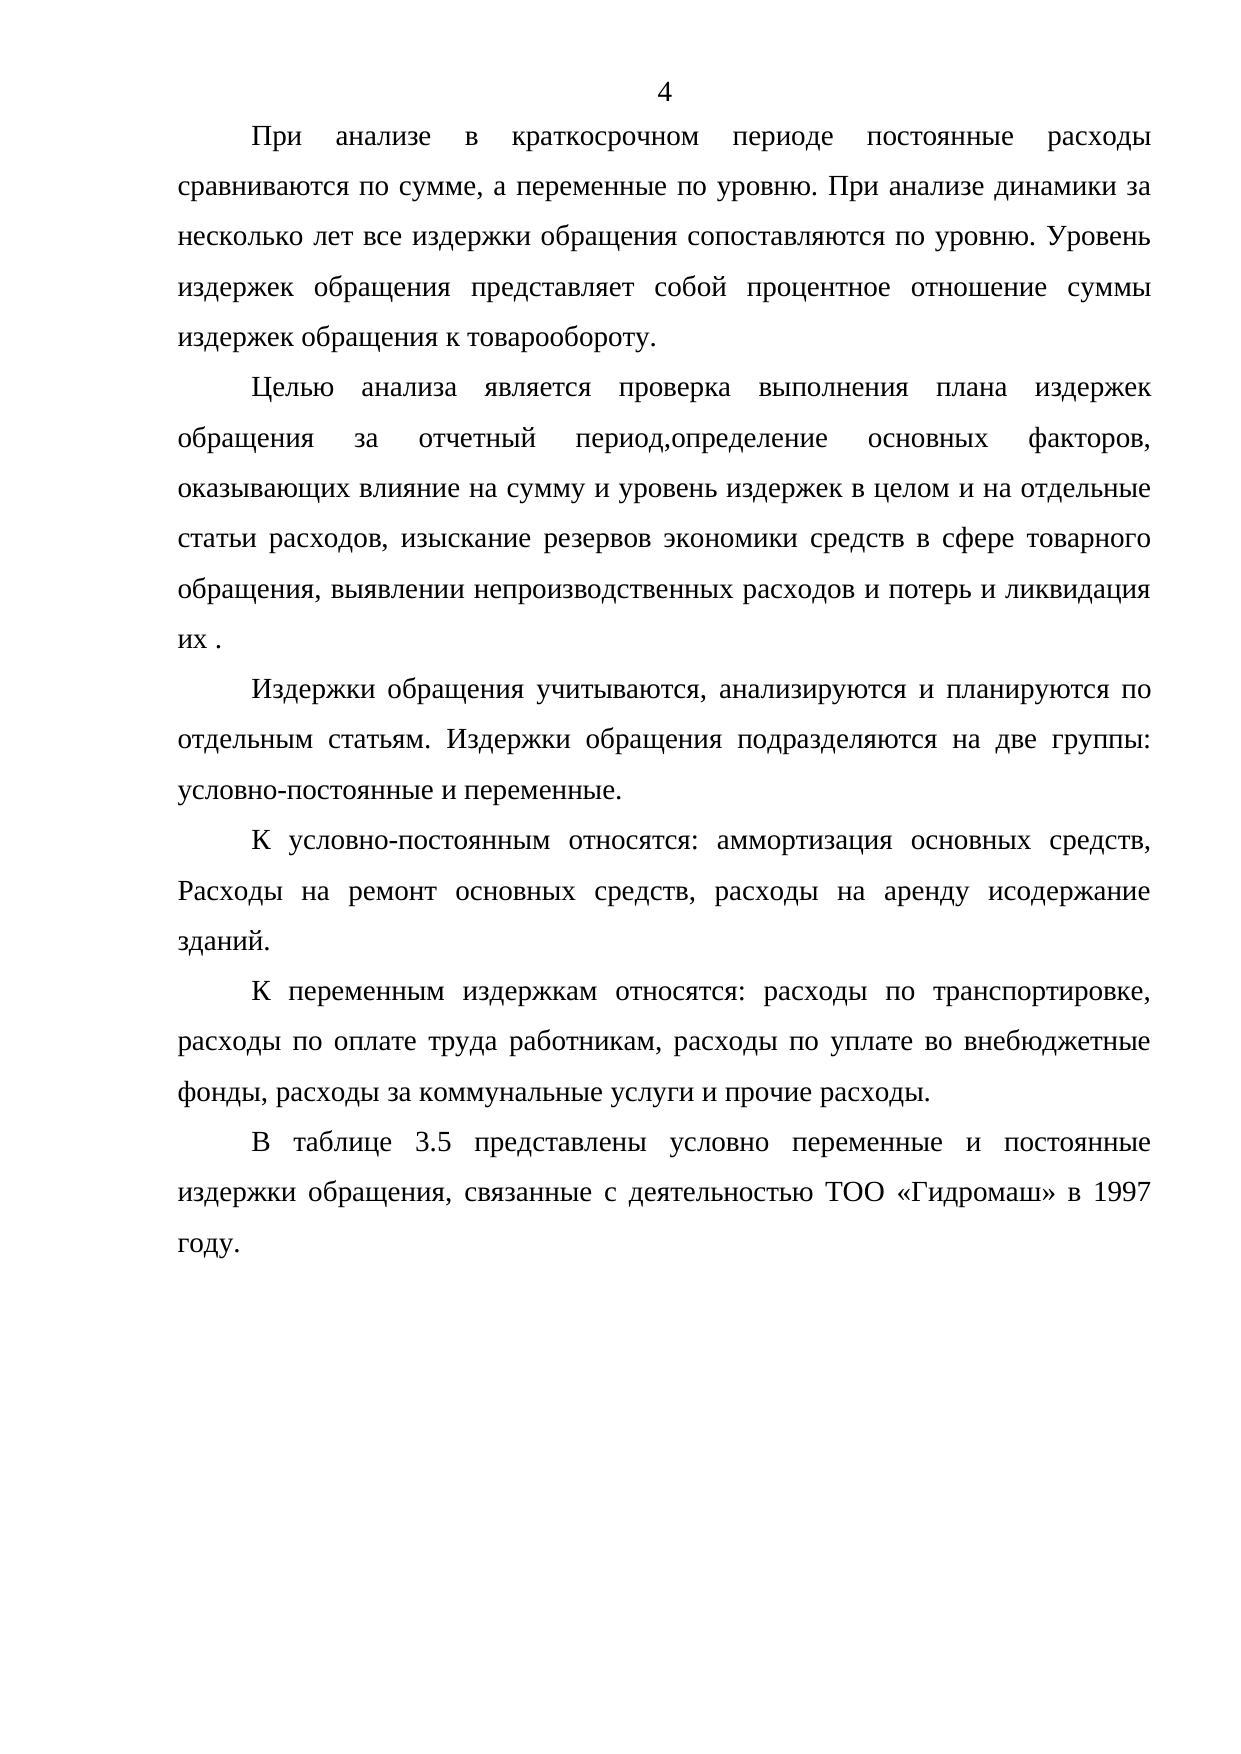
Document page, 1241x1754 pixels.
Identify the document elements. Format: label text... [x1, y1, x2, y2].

text В таблице 3.5 представлены условно переменные и постоянные издержки обращения, связанные с деятельностью ТОО «Гидромаш» в 1997 году. [177, 1124, 1152, 1258]
text К условно-постоянным относятся: аммортизация основных средств, Расходы на ремонт основных средств, расходы на аренду исодержание зданий. [177, 822, 1152, 957]
text Издержки обращения учитываются, анализируются и планируются по отдельным статьям. Издержки обращения подразделяются на две группы: условно-постоянные и переменные. [177, 672, 1152, 806]
text Целью анализа является проверка выполнения плана издержек обращения за отчетный период,определение основных факторов, оказывающих влияние на сумму и уровень издержек в целом и на отдельные статьи расходов, изыскание резервов экономики средств в сфере товарного обращения, выявлении непроизводственных расходов и потерь и ликвидация их . [177, 370, 1152, 655]
text К переменным издержкам относятся: расходы по транспортировке, расходы по оплате труда работникам, расходы по уплате во внебюджетные фонды, расходы за коммунальные услуги и прочие расходы. [177, 973, 1152, 1108]
text При анализе в краткосрочном периоде постоянные расходы сравниваются по сумме, а переменные по уровню. При анализе динамики за несколько лет все издержки обращения сопоставляются по уровню. Уровень издержек обращения представляет собой процентное отношение суммы издержек обращения к товарообороту. [177, 118, 1152, 353]
